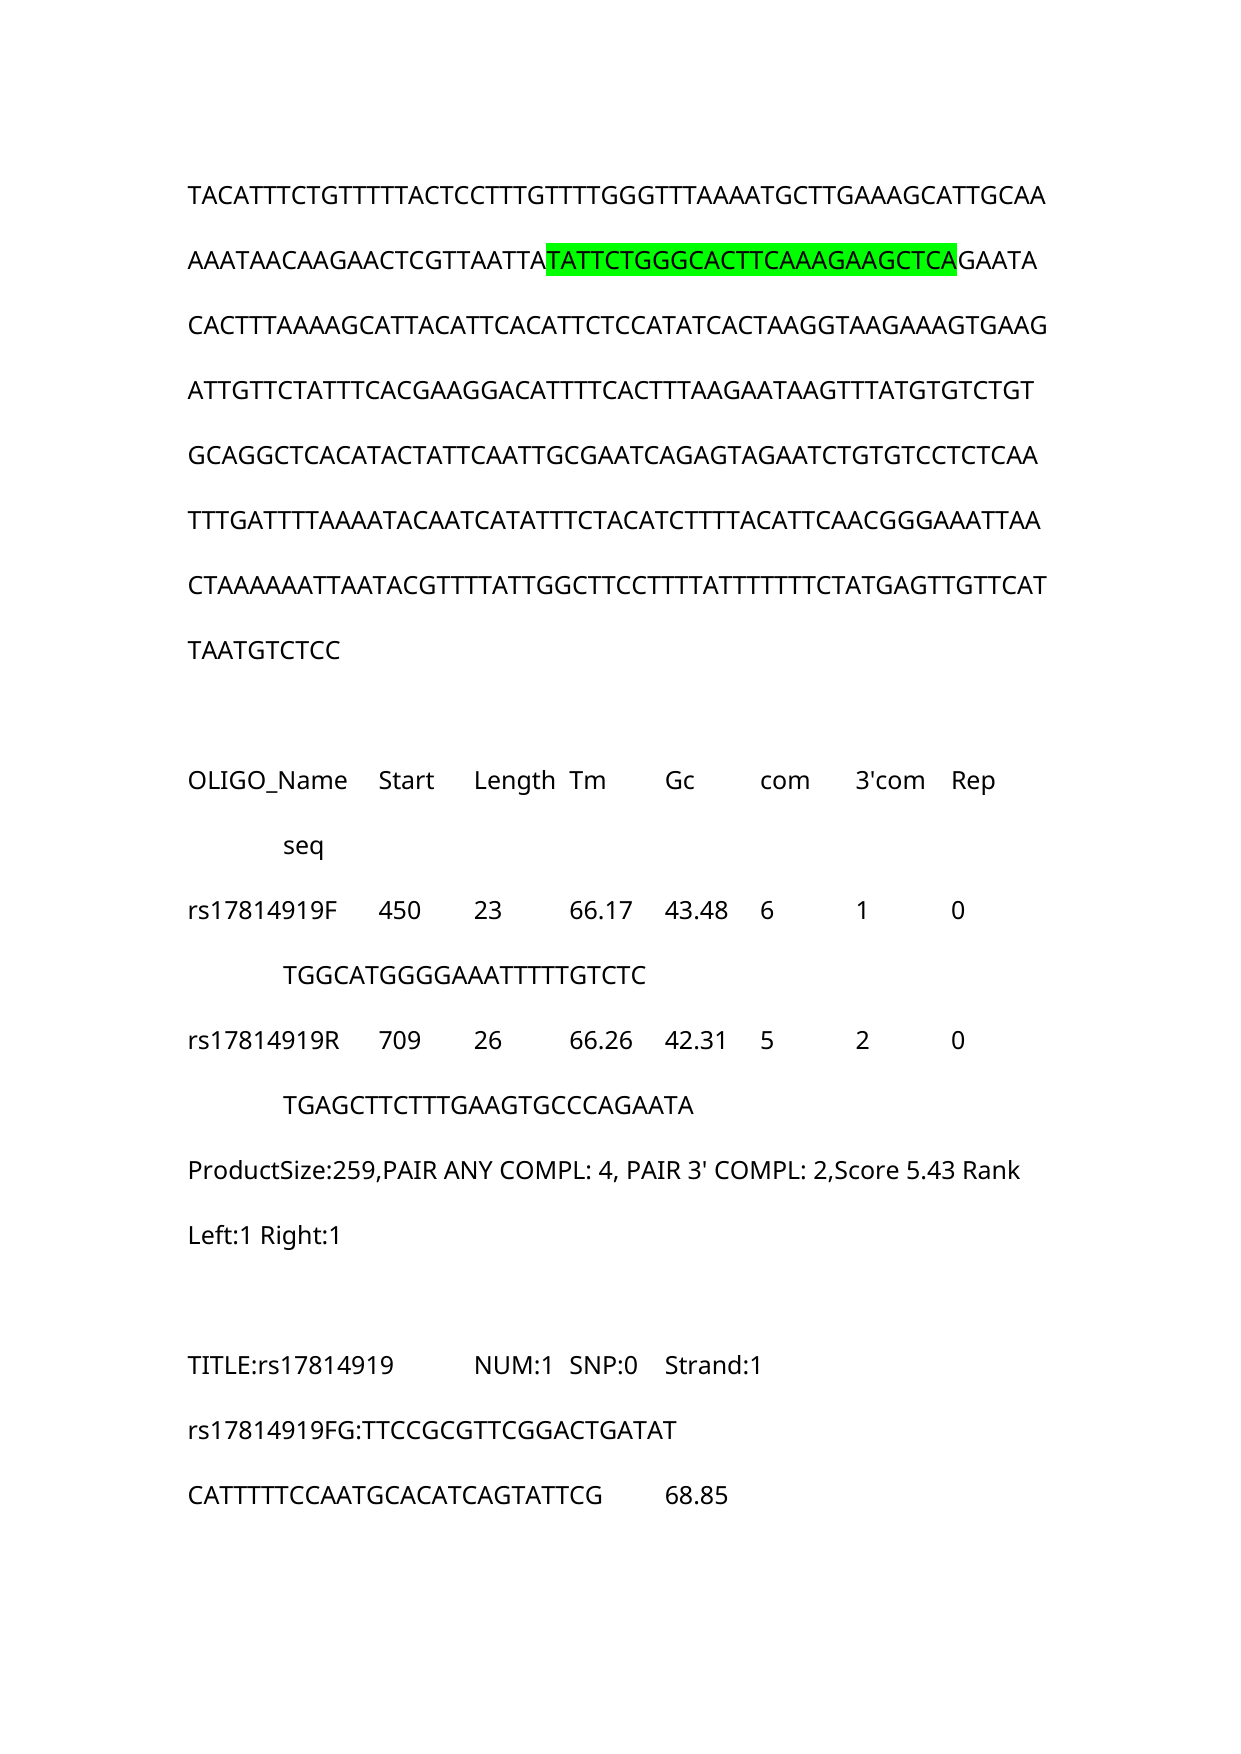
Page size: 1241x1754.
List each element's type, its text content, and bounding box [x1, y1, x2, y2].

text ProductSize:259,PAIR ANY COMPL: 4, PAIR 3' COMPL: 2,Score 5.43 Rank Left:1 Right:1 [187, 1137, 1053, 1267]
text TITLE:rs17814919 NUM:1 SNP:0 Strand:1 [187, 1332, 1053, 1397]
text rs17814919F 450 23 66.17 43.48 6 1 0 TGGCATGGGGAAATTTTTGTCTC [187, 877, 1053, 1007]
text rs17814919FG:TTCCGCGTTCGGACTGATAT CATTTTTCCAATGCACATCAGTATTCG 68.85 [187, 1397, 1053, 1527]
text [187, 162, 1053, 682]
text OLIGO_Name Start Length Tm Gc com 3'com Rep seq [187, 747, 1053, 877]
text rs17814919R 709 26 66.26 42.31 5 2 0 TGAGCTTCTTTGAAGTGCCCAGAATA [187, 1007, 1053, 1137]
